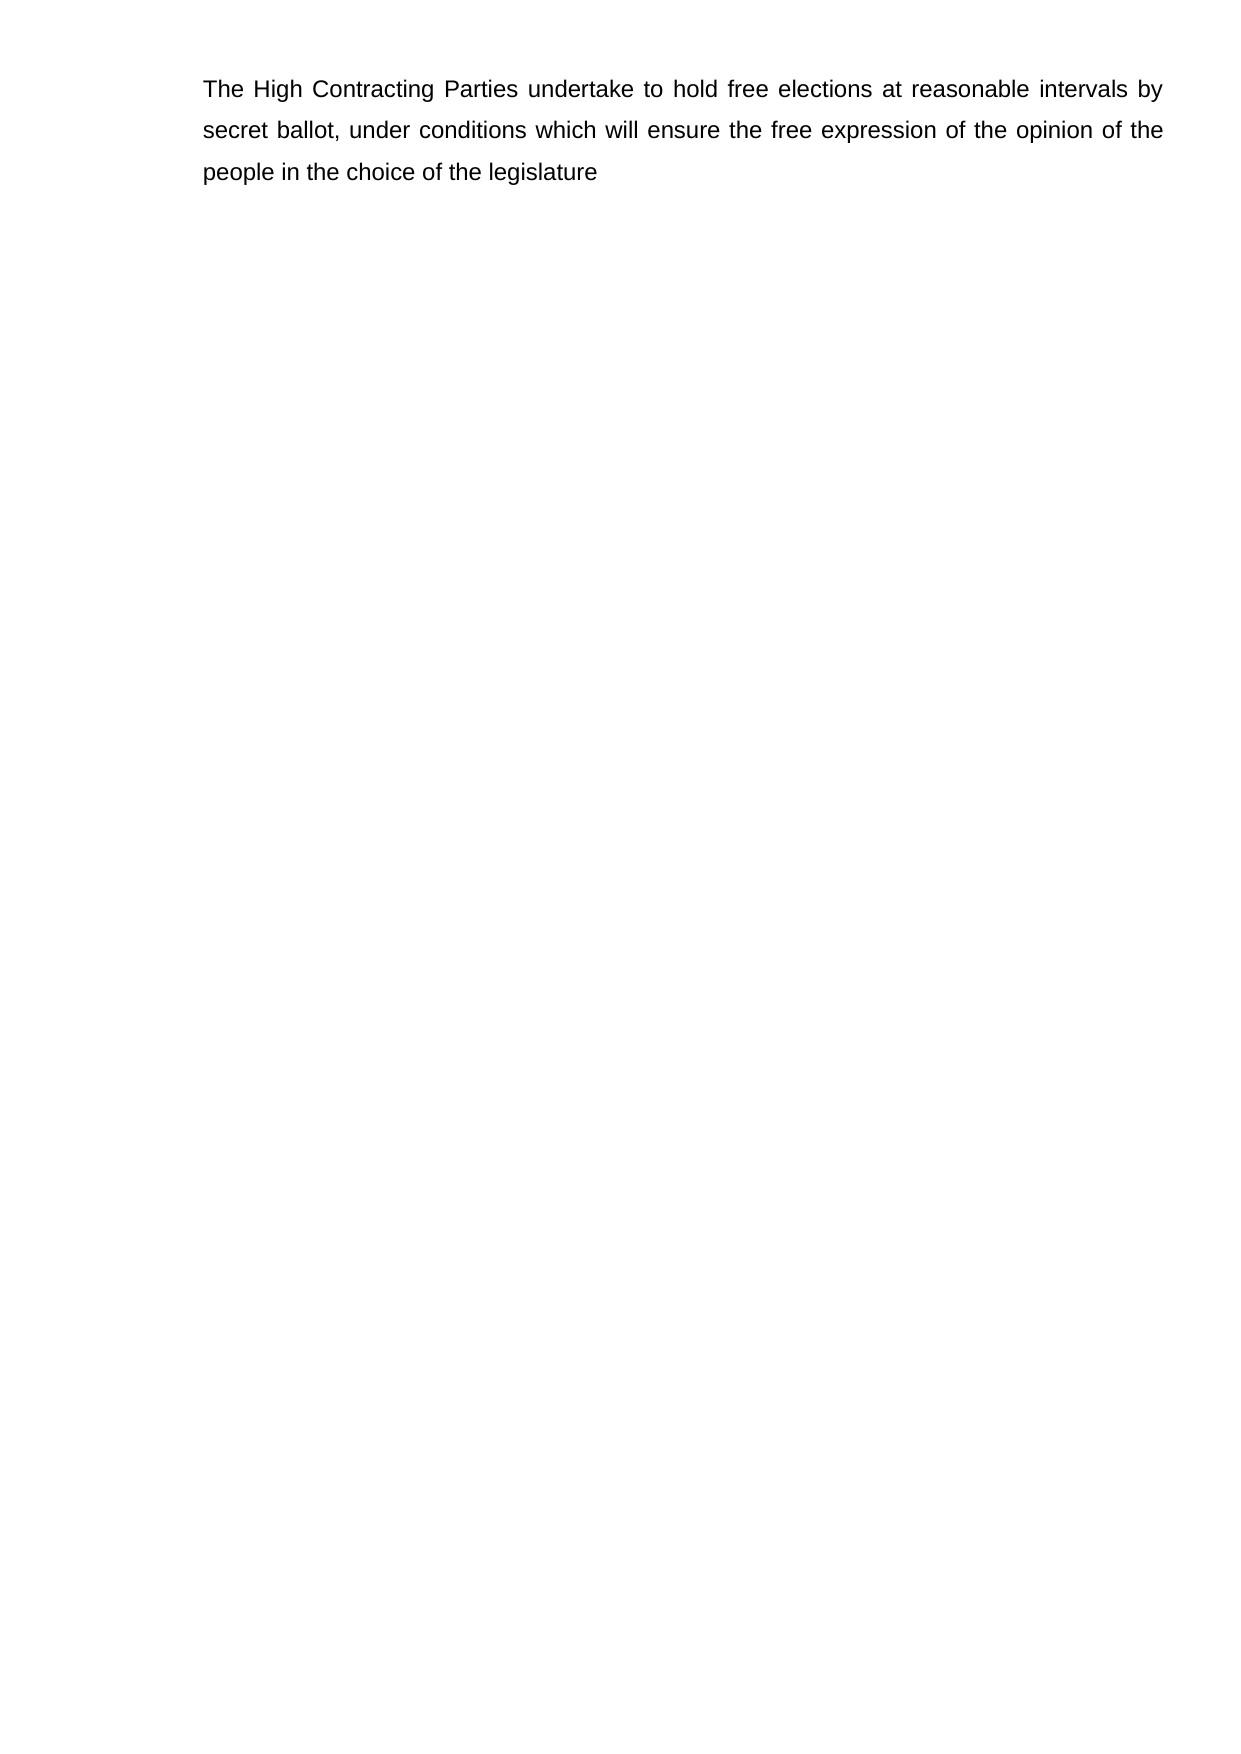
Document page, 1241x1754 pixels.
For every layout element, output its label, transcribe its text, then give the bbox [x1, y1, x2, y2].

text The High Contracting Parties undertake to hold free elections at reasonable intervals by secret ballot, under conditions which will ensure the free expression of the opinion of the people in the choice of the legislature [203, 75, 1165, 185]
